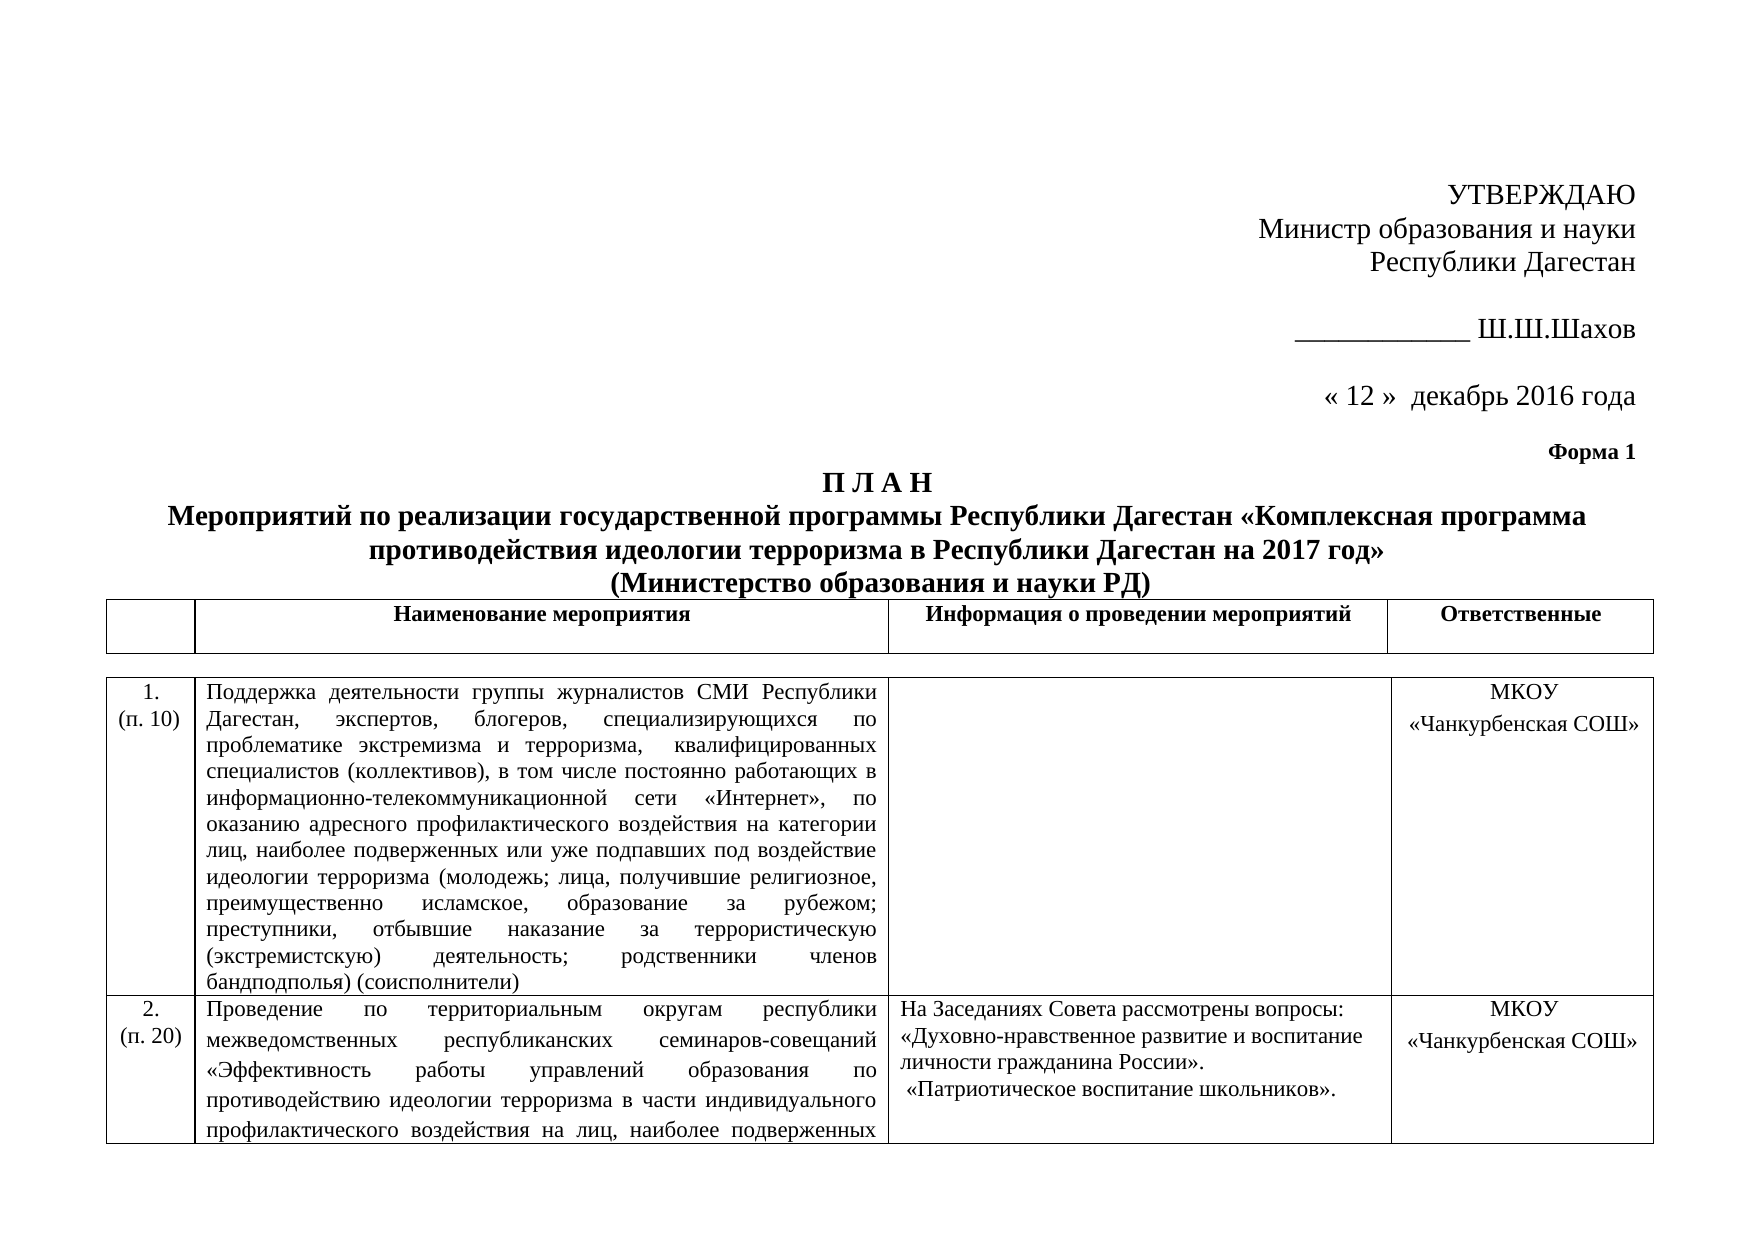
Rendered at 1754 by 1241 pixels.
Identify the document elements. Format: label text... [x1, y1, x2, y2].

table_header [107, 600, 194, 653]
table_header Поддержка деятельности группы журналистов СМИ Республики Дагестан, экспертов, блогеров, специализирующихся по проблематике экстремизма и терроризма, квалифицированных специалистов (коллективов), в том числе постоянно работающих в информационно-телекоммуникационной сети «Интернет», по оказанию адресного профилактического воздействия на категории лиц, наиболее подверженных или уже подпавших под воздействие идеологии терроризма (молодежь; лица, получившие религиозное, преимущественно исламское, образование за рубежом; преступники, отбывшие наказание за террористическую (экстремистскую) деятельность; родственники членов бандподполья) (соисполнители) [196, 678, 888, 994]
text (Министерство образования и науки РД) [118, 565, 1636, 599]
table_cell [196, 996, 888, 1143]
text Республики Дагестан [916, 244, 1636, 278]
text Форма 1 [1224, 438, 1636, 465]
text « 12 » декабрь 2016 года [916, 378, 1636, 412]
table_header 1. (п. 10) [107, 678, 194, 994]
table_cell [1392, 996, 1653, 1143]
text П Л А Н [118, 465, 1636, 498]
table_cell 2. (п. 20) [107, 996, 194, 1143]
table_header Ответственные [1388, 600, 1653, 653]
text Министр образования и науки [916, 211, 1636, 244]
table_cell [889, 996, 1391, 1143]
table_header Наименование мероприятия [196, 600, 888, 653]
table_header Информация о проведении мероприятий [889, 600, 1387, 653]
text УТВЕРЖДАЮ [916, 177, 1636, 211]
text ____________ Ш.Ш.Шахов [916, 311, 1636, 345]
text Мероприятий по реализации государственной программы Республики Дагестан «Комплексная программа противодействия идеологии терроризма в Республики Дагестан на 2017 год» [118, 498, 1636, 565]
table_header МКОУ «Чанкурбенская СОШ» [1392, 678, 1653, 994]
table_header [889, 678, 1391, 994]
